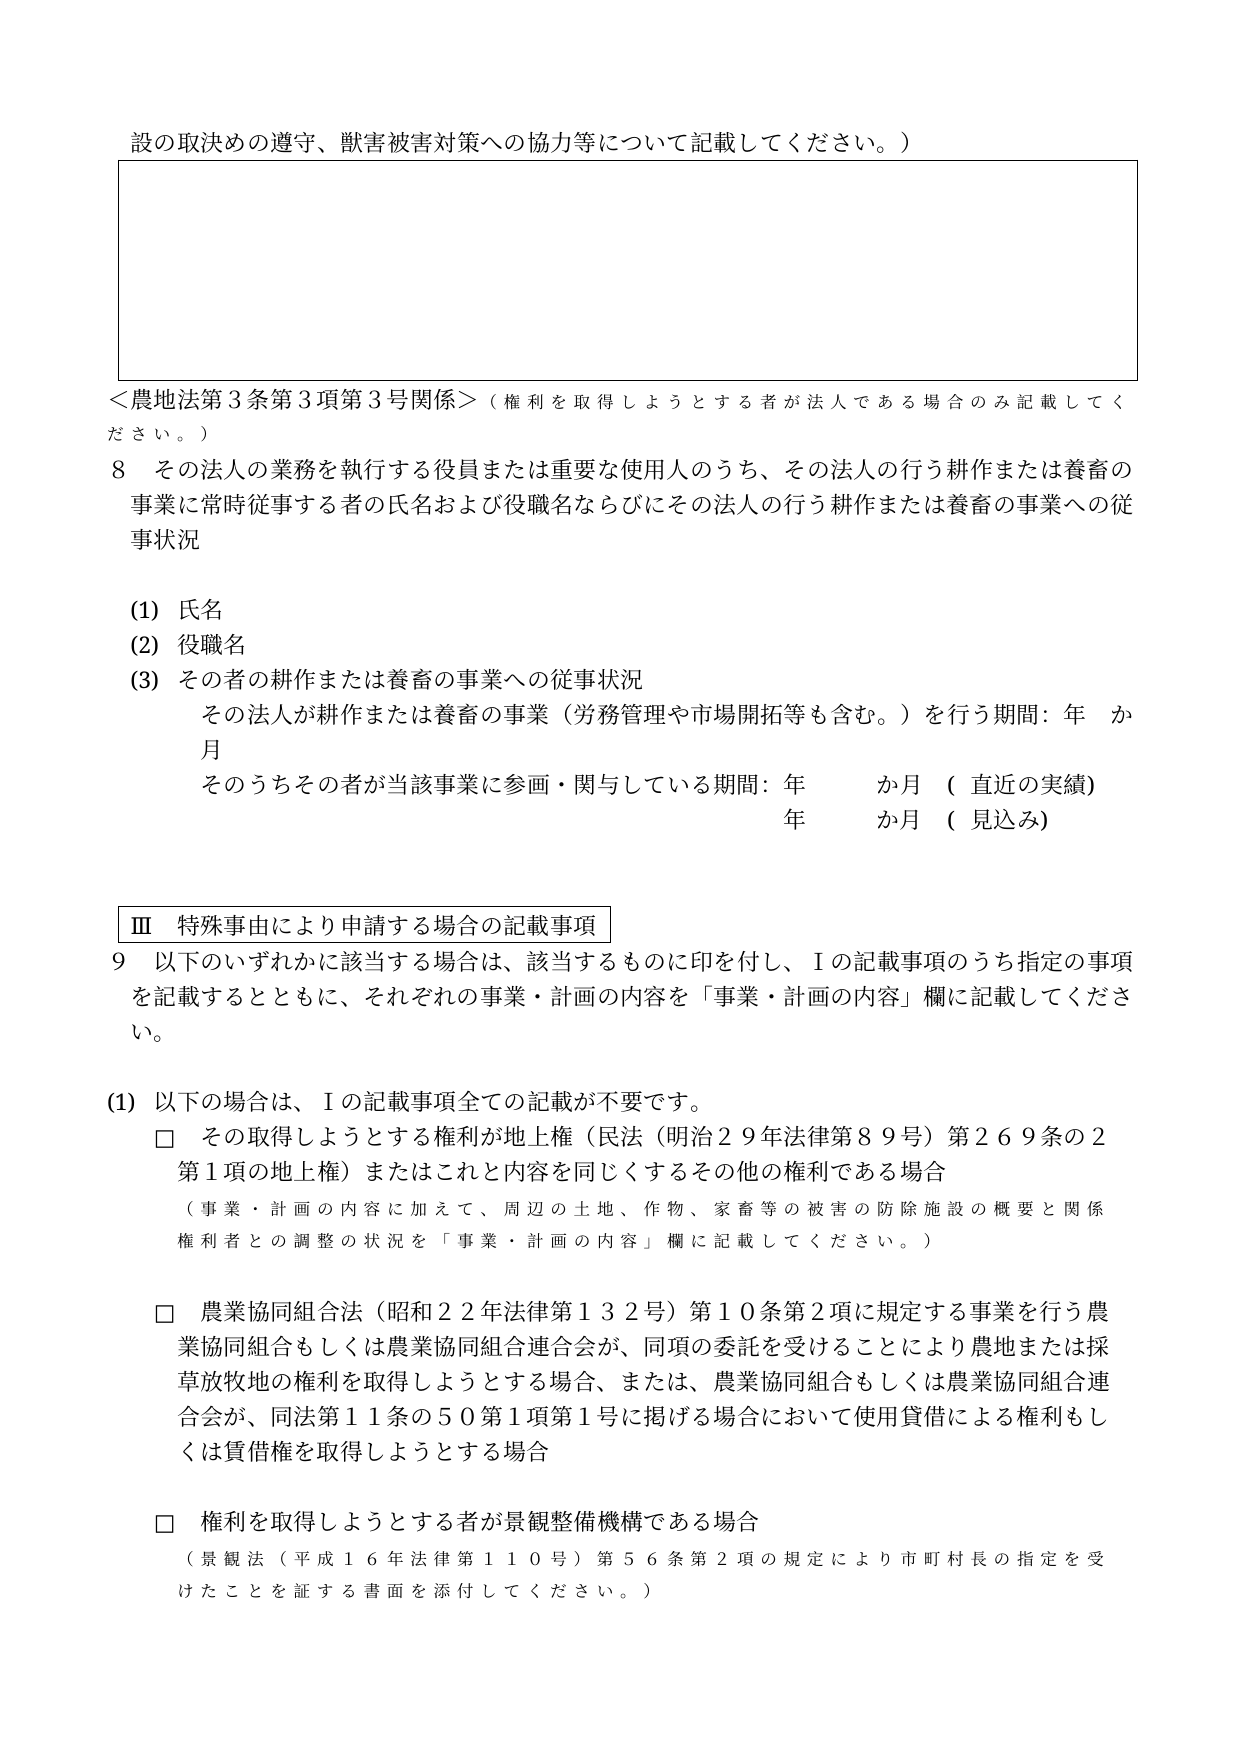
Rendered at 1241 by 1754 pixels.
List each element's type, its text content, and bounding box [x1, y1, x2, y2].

table_header Ⅲ 特殊事由により申請する場合の記載事項 [119, 907, 610, 942]
text □ 権利を取得しようとする者が景観整備機構である場合 [130, 1503, 1110, 1538]
text (2) 役職名 [107, 626, 1133, 661]
text □ 農業協同組合法（昭和２２年法律第１３２号）第１０条第２項に規定する事業を行う農業協同組合もしくは農業協同組合連合会が、同項の委託を受けることにより農地または採草放牧地の権利を取得しようとする場合、または、農業協同組合もしくは農業協同組合連合会が、同法第１１条の５０第１項第１号に掲げる場合において使用貸借による権利もしくは賃借権を取得しようとする場合 [130, 1293, 1110, 1468]
table_header [119, 161, 1137, 380]
text (1) 以下の場合は、Ⅰの記載事項全ての記載が不要です。 [107, 1083, 1133, 1118]
text 年 か月 (見込み) [177, 801, 1133, 836]
text （事業・計画の内容に加えて、周辺の土地、作物、家畜等の被害の防除施設の概要と関係権利者との調整の状況を「事業・計画の内容」欄に記載してください。） [130, 1188, 1110, 1258]
text その法人が耕作または養畜の事業（労務管理や市場開拓等も含む。）を行う期間：年 か月 [177, 696, 1133, 766]
text （景観法（平成１６年法律第１１０号）第５６条第２項の規定により市町村長の指定を受けたことを証する書面を添付してください。） [130, 1538, 1110, 1608]
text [107, 124, 1133, 159]
text ９ 以下のいずれかに該当する場合は、該当するものに印を付し、Ⅰの記載事項のうち指定の事項を記載するとともに、それぞれの事業・計画の内容を「事業・計画の内容」欄に記載してください。 [107, 943, 1133, 1048]
text そのうちその者が当該事業に参画・関与している期間：年 か月 (直近の実績) [177, 766, 1133, 801]
text (3) その者の耕作または養畜の事業への従事状況 [107, 661, 1133, 696]
text □ その取得しようとする権利が地上権（民法（明治２９年法律第８９号）第２６９条の２第１項の地上権）またはこれと内容を同じくするその他の権利である場合 [130, 1118, 1110, 1188]
text (1) 氏名 [107, 591, 1133, 626]
text ８ その法人の業務を執行する役員または重要な使用人のうち、その法人の行う耕作または養畜の事業に常時従事する者の氏名および役職名ならびにその法人の行う耕作または養畜の事業への従事状況 [107, 451, 1133, 556]
text ＜農地法第３条第３項第３号関係＞（権利を取得しようとする者が法人である場合のみ記載してください。） [107, 381, 1133, 451]
